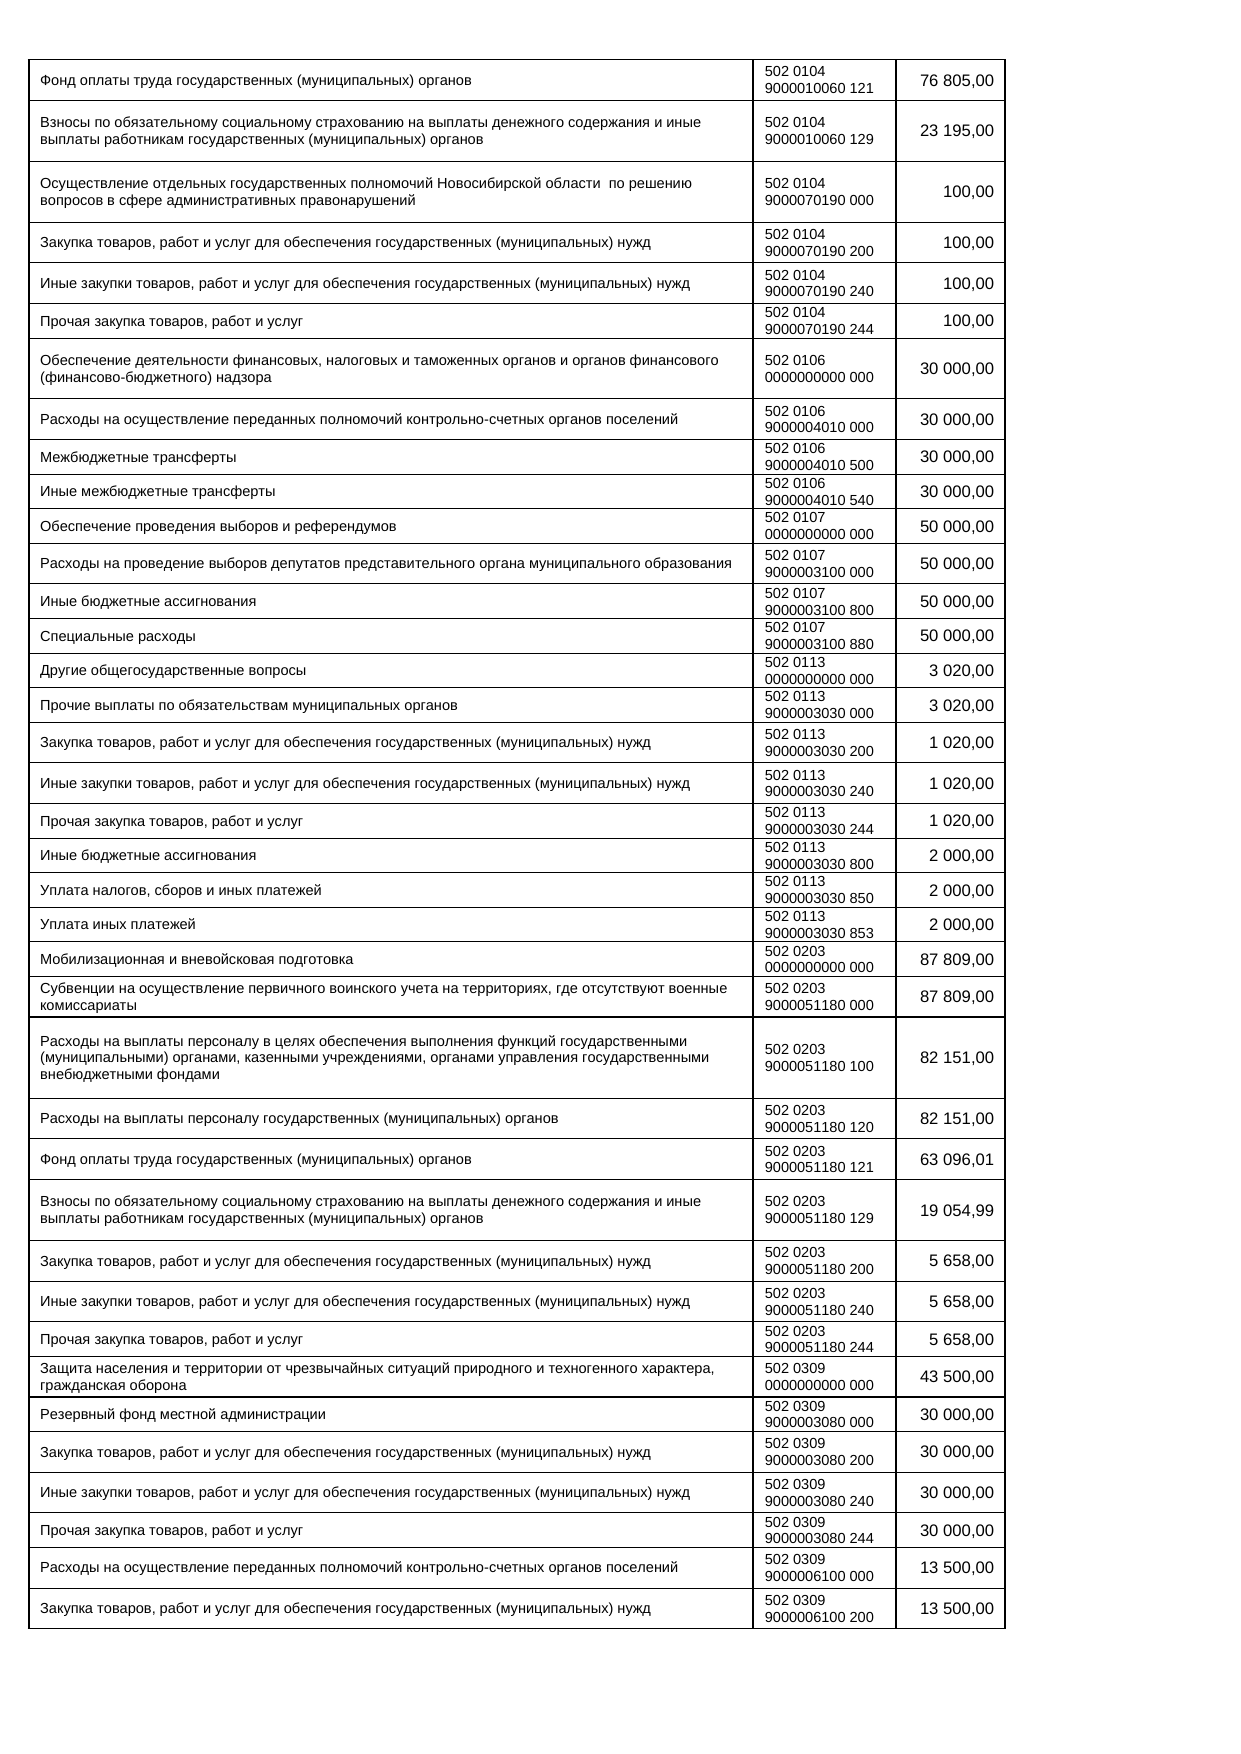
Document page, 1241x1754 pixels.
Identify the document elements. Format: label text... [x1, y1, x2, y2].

table_cell 502 0203 9000051180 100 [754, 1018, 895, 1098]
table_cell Межбюджетные трансферты [30, 440, 752, 473]
table_cell Закупка товаров, работ и услуг для обеспечения государственных (муниципальных) нужд [30, 723, 752, 762]
table_cell 502 0104 9000010060 121 [754, 60, 895, 100]
table_cell 2 000,00 [897, 908, 1004, 941]
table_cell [30, 1589, 752, 1628]
table_cell Иные бюджетные ассигнования [30, 839, 752, 872]
table_cell 502 0107 9000003100 800 [754, 584, 895, 618]
table_cell 502 0309 9000003080 240 [754, 1473, 895, 1512]
table_cell 502 0309 0000000000 000 [754, 1357, 895, 1396]
table_cell Прочая закупка товаров, работ и услуг [30, 1513, 752, 1547]
table_cell 87 809,00 [897, 977, 1004, 1016]
table_cell Иные закупки товаров, работ и услуг для обеспечения государственных (муниципальных) нужд [30, 1473, 752, 1512]
table_cell 100,00 [897, 223, 1004, 262]
table_cell 502 0106 0000000000 000 [754, 339, 895, 398]
table_cell 19 054,99 [897, 1180, 1004, 1240]
table_cell Обеспечение деятельности финансовых, налоговых и таможенных органов и органов финансового (финансово-бюджетного) надзора [30, 339, 752, 398]
table_cell 502 0309 9000003080 000 [754, 1398, 895, 1431]
table_cell 3 020,00 [897, 688, 1004, 722]
table_cell 502 0309 9000003080 200 [754, 1432, 895, 1472]
table_cell 43 500,00 [897, 1357, 1004, 1396]
table_cell 502 0104 9000070190 244 [754, 304, 895, 337]
table_cell Расходы на осуществление переданных полномочий контрольно-счетных органов поселений [30, 1548, 752, 1587]
table_cell 82 151,00 [897, 1099, 1004, 1138]
table_cell 30 000,00 [897, 1432, 1004, 1472]
table_cell 13 500,00 [897, 1548, 1004, 1587]
table_cell 502 0104 9000010060 129 [754, 101, 895, 161]
table_cell 502 0106 9000004010 000 [754, 399, 895, 439]
table_cell 50 000,00 [897, 509, 1004, 543]
table_cell 502 0107 0000000000 000 [754, 509, 895, 543]
table_cell 502 0106 9000004010 500 [754, 440, 895, 473]
table_cell 2 000,00 [897, 873, 1004, 907]
table_cell Иные бюджетные ассигнования [30, 584, 752, 618]
table_cell 502 0203 9000051180 120 [754, 1099, 895, 1138]
table_cell 502 0203 9000051180 000 [754, 977, 895, 1016]
table_cell Расходы на осуществление переданных полномочий контрольно-счетных органов поселений [30, 399, 752, 439]
table_cell 502 0106 9000004010 540 [754, 475, 895, 508]
table_cell 63 096,01 [897, 1139, 1004, 1179]
table_cell 1 020,00 [897, 723, 1004, 762]
table_cell 1 020,00 [897, 763, 1004, 803]
table_cell Обеспечение проведения выборов и референдумов [30, 509, 752, 543]
table_cell 502 0104 9000070190 200 [754, 223, 895, 262]
table_cell 502 0113 9000003030 853 [754, 908, 895, 941]
table_cell 502 0113 0000000000 000 [754, 654, 895, 687]
table_cell Прочая закупка товаров, работ и услуг [30, 804, 752, 837]
table_cell 13 500,00 [897, 1589, 1004, 1628]
table_cell Защита населения и территории от чрезвычайных ситуаций природного и техногенного характера, гражданская оборона [30, 1357, 752, 1396]
table_cell Иные закупки товаров, работ и услуг для обеспечения государственных (муниципальных) нужд [30, 263, 752, 303]
table_cell 5 658,00 [897, 1241, 1004, 1281]
table_cell 87 809,00 [897, 942, 1004, 976]
table_cell Прочая закупка товаров, работ и услуг [30, 304, 752, 337]
table_cell 76 805,00 [897, 60, 1004, 100]
table_cell 50 000,00 [897, 619, 1004, 652]
table_cell Прочая закупка товаров, работ и услуг [30, 1322, 752, 1356]
table_cell 82 151,00 [897, 1018, 1004, 1098]
table_cell 23 195,00 [897, 101, 1004, 161]
table_cell 100,00 [897, 162, 1004, 222]
table_cell Уплата налогов, сборов и иных платежей [30, 873, 752, 907]
table_cell Расходы на выплаты персоналу государственных (муниципальных) органов [30, 1099, 752, 1138]
table_cell Иные закупки товаров, работ и услуг для обеспечения государственных (муниципальных) нужд [30, 1282, 752, 1321]
table_cell 50 000,00 [897, 544, 1004, 583]
table_cell 502 0203 9000051180 200 [754, 1241, 895, 1281]
table_cell Иные закупки товаров, работ и услуг для обеспечения государственных (муниципальных) нужд [30, 763, 752, 803]
table_cell 5 658,00 [897, 1322, 1004, 1356]
table_cell 502 0113 9000003030 800 [754, 839, 895, 872]
table_cell 502 0107 9000003100 000 [754, 544, 895, 583]
table_cell 30 000,00 [897, 339, 1004, 398]
table_cell 30 000,00 [897, 440, 1004, 473]
table_cell Мобилизационная и вневойсковая подготовка [30, 942, 752, 976]
table_cell Взносы по обязательному социальному страхованию на выплаты денежного содержания и иные выплаты работникам государственных (муниципальных) органов [30, 1180, 752, 1240]
table_cell 30 000,00 [897, 1513, 1004, 1547]
table_cell Расходы на выплаты персоналу в целях обеспечения выполнения функций государственными (муниципальными) органами, казенными учреждениями, органами управления государственными внебюджетными фондами [30, 1018, 752, 1098]
table_cell 502 0113 9000003030 200 [754, 723, 895, 762]
table_cell Расходы на проведение выборов депутатов представительного органа муниципального образования [30, 544, 752, 583]
table_cell 502 0203 9000051180 129 [754, 1180, 895, 1240]
table_cell 100,00 [897, 263, 1004, 303]
table_cell Уплата иных платежей [30, 908, 752, 941]
table_cell 30 000,00 [897, 1398, 1004, 1431]
table_cell 5 658,00 [897, 1282, 1004, 1321]
table_cell 502 0107 9000003100 880 [754, 619, 895, 652]
table_cell 502 0104 9000070190 240 [754, 263, 895, 303]
table_cell Взносы по обязательному социальному страхованию на выплаты денежного содержания и иные выплаты работникам государственных (муниципальных) органов [30, 101, 752, 161]
table_cell Резервный фонд местной администрации [30, 1398, 752, 1431]
table_cell Закупка товаров, работ и услуг для обеспечения государственных (муниципальных) нужд [30, 223, 752, 262]
table_cell Закупка товаров, работ и услуг для обеспечения государственных (муниципальных) нужд [30, 1241, 752, 1281]
table_cell Иные межбюджетные трансферты [30, 475, 752, 508]
table_cell 3 020,00 [897, 654, 1004, 687]
table_cell Прочие выплаты по обязательствам муниципальных органов [30, 688, 752, 722]
table_cell 30 000,00 [897, 1473, 1004, 1512]
table_cell 502 0203 9000051180 121 [754, 1139, 895, 1179]
table_cell Субвенции на осуществление первичного воинского учета на территориях, где отсутствуют военные комиссариаты [30, 977, 752, 1016]
table_cell 502 0203 0000000000 000 [754, 942, 895, 976]
table_cell Осуществление отдельных государственных полномочий Новосибирской области по решению вопросов в сфере административных правонарушений [30, 162, 752, 222]
table_cell 30 000,00 [897, 399, 1004, 439]
table_cell 502 0113 9000003030 850 [754, 873, 895, 907]
table_cell 50 000,00 [897, 584, 1004, 618]
table_cell 30 000,00 [897, 475, 1004, 508]
table_cell 502 0203 9000051180 244 [754, 1322, 895, 1356]
table_cell 502 0309 9000006100 000 [754, 1548, 895, 1587]
table_cell Закупка товаров, работ и услуг для обеспечения государственных (муниципальных) нужд [30, 1432, 752, 1472]
table_cell Фонд оплаты труда государственных (муниципальных) органов [30, 1139, 752, 1179]
table_cell 502 0113 9000003030 244 [754, 804, 895, 837]
table_cell 100,00 [897, 304, 1004, 337]
table_cell 502 0203 9000051180 240 [754, 1282, 895, 1321]
table_cell Фонд оплаты труда государственных (муниципальных) органов [30, 60, 752, 100]
table_cell 502 0309 9000003080 244 [754, 1513, 895, 1547]
table_cell 502 0113 9000003030 240 [754, 763, 895, 803]
table_cell 502 0113 9000003030 000 [754, 688, 895, 722]
table_cell 1 020,00 [897, 804, 1004, 837]
table_cell 502 0104 9000070190 000 [754, 162, 895, 222]
table_cell 502 0309 9000006100 200 [754, 1589, 895, 1628]
table_cell Специальные расходы [30, 619, 752, 652]
table_cell Другие общегосударственные вопросы [30, 654, 752, 687]
table_cell 2 000,00 [897, 839, 1004, 872]
